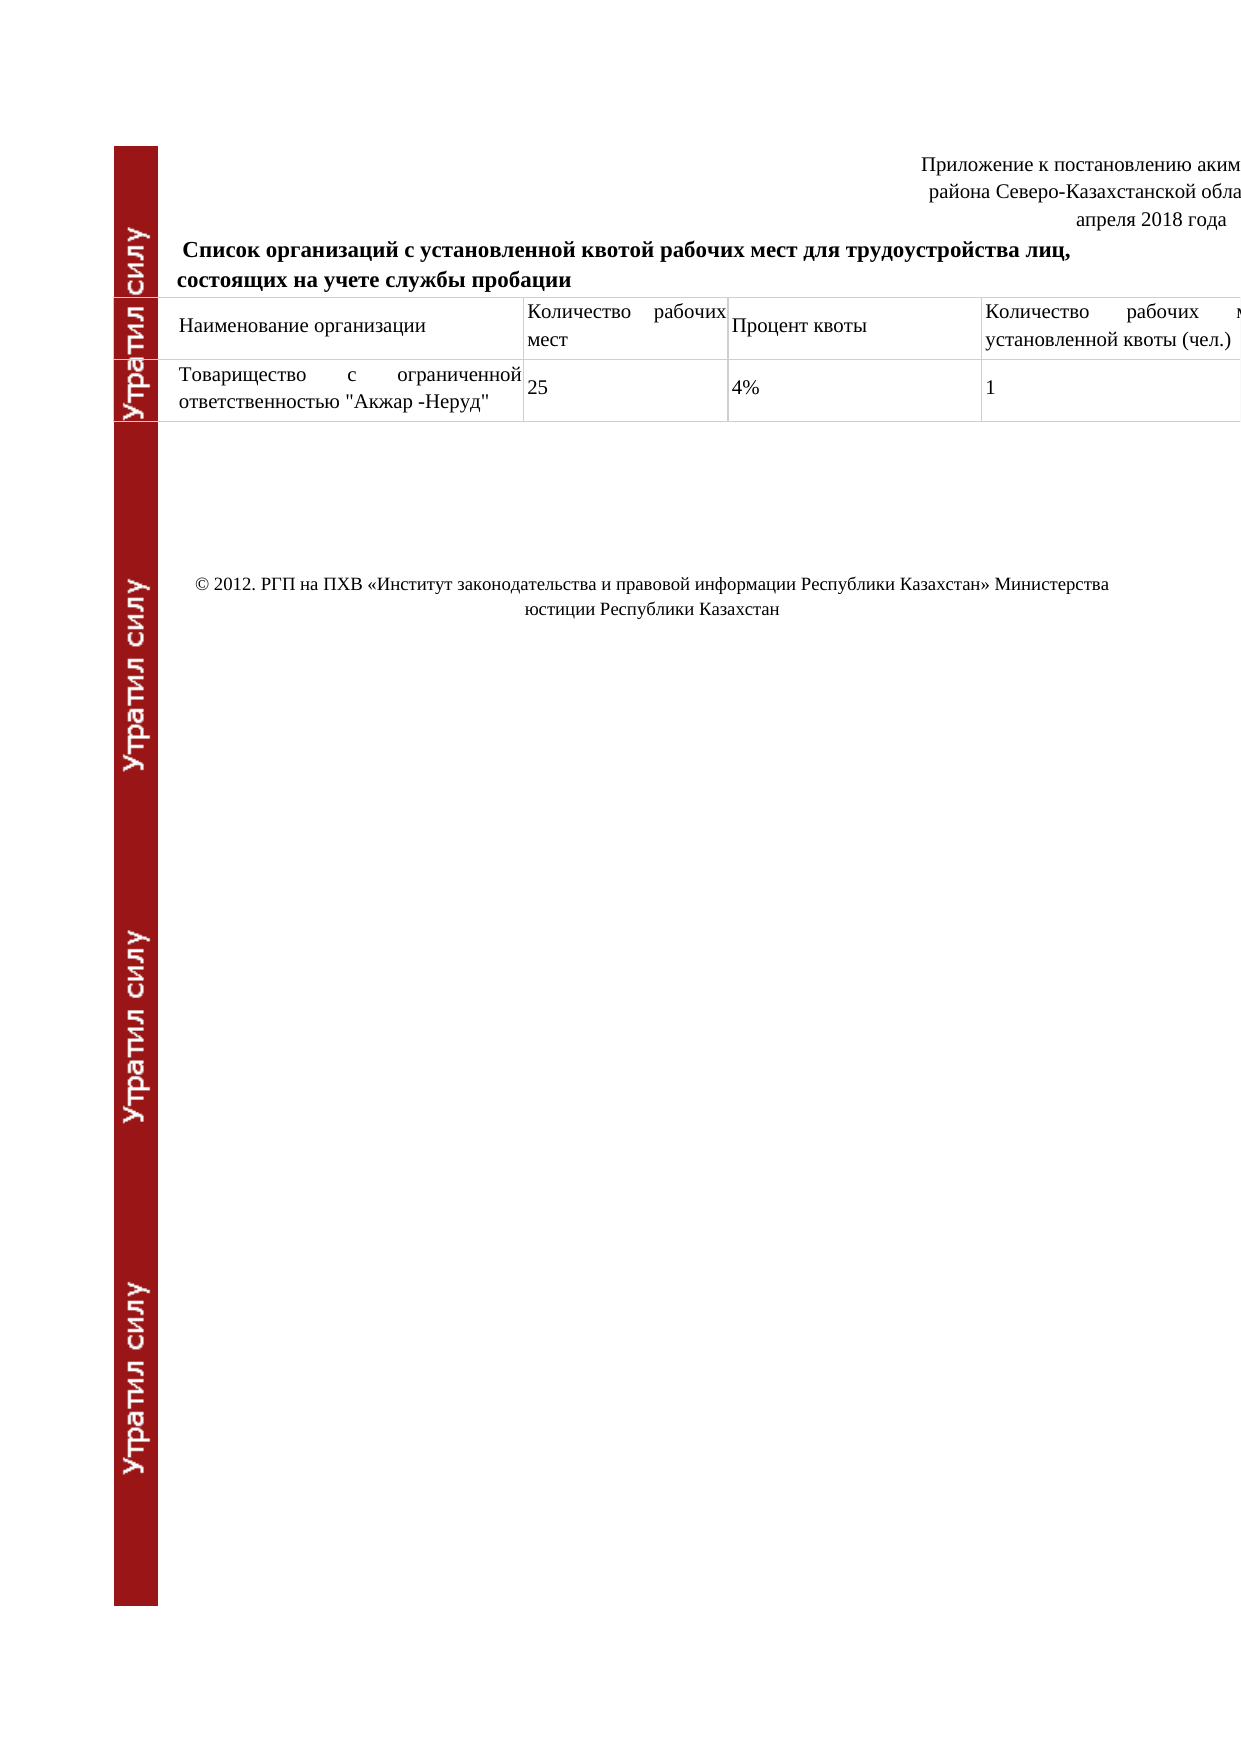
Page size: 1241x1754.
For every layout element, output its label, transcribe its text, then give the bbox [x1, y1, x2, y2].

table_cell 4% [729, 360, 981, 421]
text © 2012. РГП на ПХВ «Институт законодательства и правовой информации Республики Казахстан» Министерства юстиции Республики Казахстан [112, 573, 1128, 619]
table_header Наименование организации [114, 298, 523, 359]
picture [114, 293, 158, 297]
table_cell 25 [524, 360, 727, 421]
table_cell Товарищество с ограниченной ответственностью "Акжар -Неруд" [114, 360, 523, 421]
table_header Процент квоты [729, 298, 981, 359]
table_header [101, 150, 912, 236]
table_cell 1 [982, 360, 1240, 421]
picture [114, 619, 158, 1606]
table_header Приложение к постановлению акимата Акжарского района Северо-Казахстанской области № 41 от 24 апреля 2018 года [912, 150, 1240, 236]
picture [114, 146, 158, 150]
picture [114, 422, 158, 573]
table_header Количество рабочих мест согласно установленной квоты (чел.) [982, 298, 1240, 359]
text Список организаций с установленной квотой рабочих мест для трудоустройства лиц, состоящих на учете службы пробации [112, 236, 1128, 293]
table_header Количество рабочих мест [524, 298, 727, 359]
